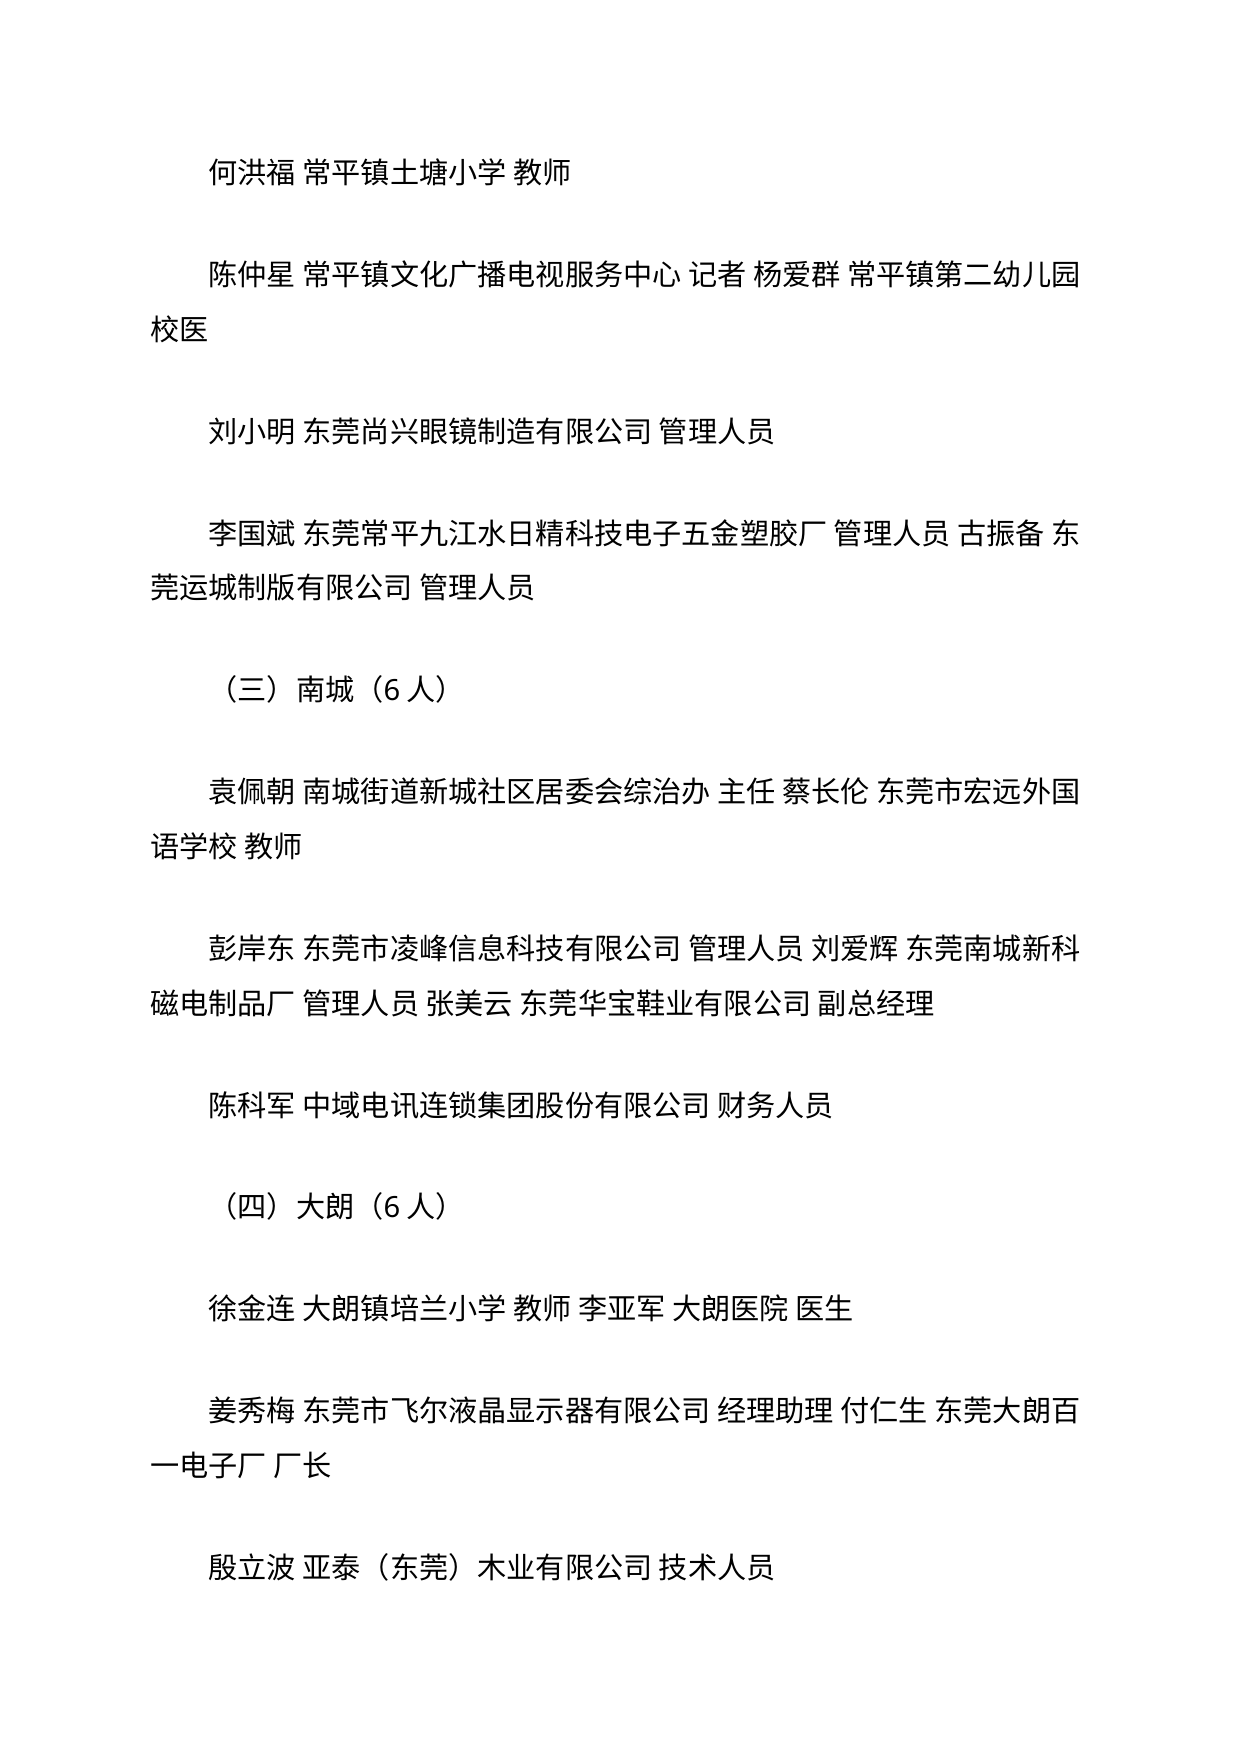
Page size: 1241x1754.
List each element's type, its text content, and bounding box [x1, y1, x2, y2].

text 徐金连 大朗镇培兰小学 教师 李亚军 大朗医院 医生 [150, 1286, 1090, 1328]
text （四）大朗（6人） [150, 1184, 1090, 1226]
text 陈仲星 常平镇文化广播电视服务中心 记者 杨爱群 常平镇第二幼儿园 校医 [150, 252, 1090, 349]
text 何洪福 常平镇土塘小学 教师 [150, 150, 1090, 192]
text 姜秀梅 东莞市飞尔液晶显示器有限公司 经理助理 付仁生 东莞大朗百一电子厂 厂长 [150, 1388, 1090, 1485]
text （三）南城（6人） [150, 667, 1090, 709]
text 袁佩朝 南城街道新城社区居委会综治办 主任 蔡长伦 东莞市宏远外国语学校 教师 [150, 769, 1090, 866]
text 陈科军 中域电讯连锁集团股份有限公司 财务人员 [150, 1082, 1090, 1124]
text 殷立波 亚泰（东莞）木业有限公司 技术人员 [150, 1544, 1090, 1587]
text 刘小明 东莞尚兴眼镜制造有限公司 管理人员 [150, 408, 1090, 451]
text 彭岸东 东莞市凌峰信息科技有限公司 管理人员 刘爱辉 东莞南城新科磁电制品厂 管理人员 张美云 东莞华宝鞋业有限公司 副总经理 [150, 926, 1090, 1023]
text 李国斌 东莞常平九江水日精科技电子五金塑胶厂 管理人员 古振备 东莞运城制版有限公司 管理人员 [150, 510, 1090, 607]
